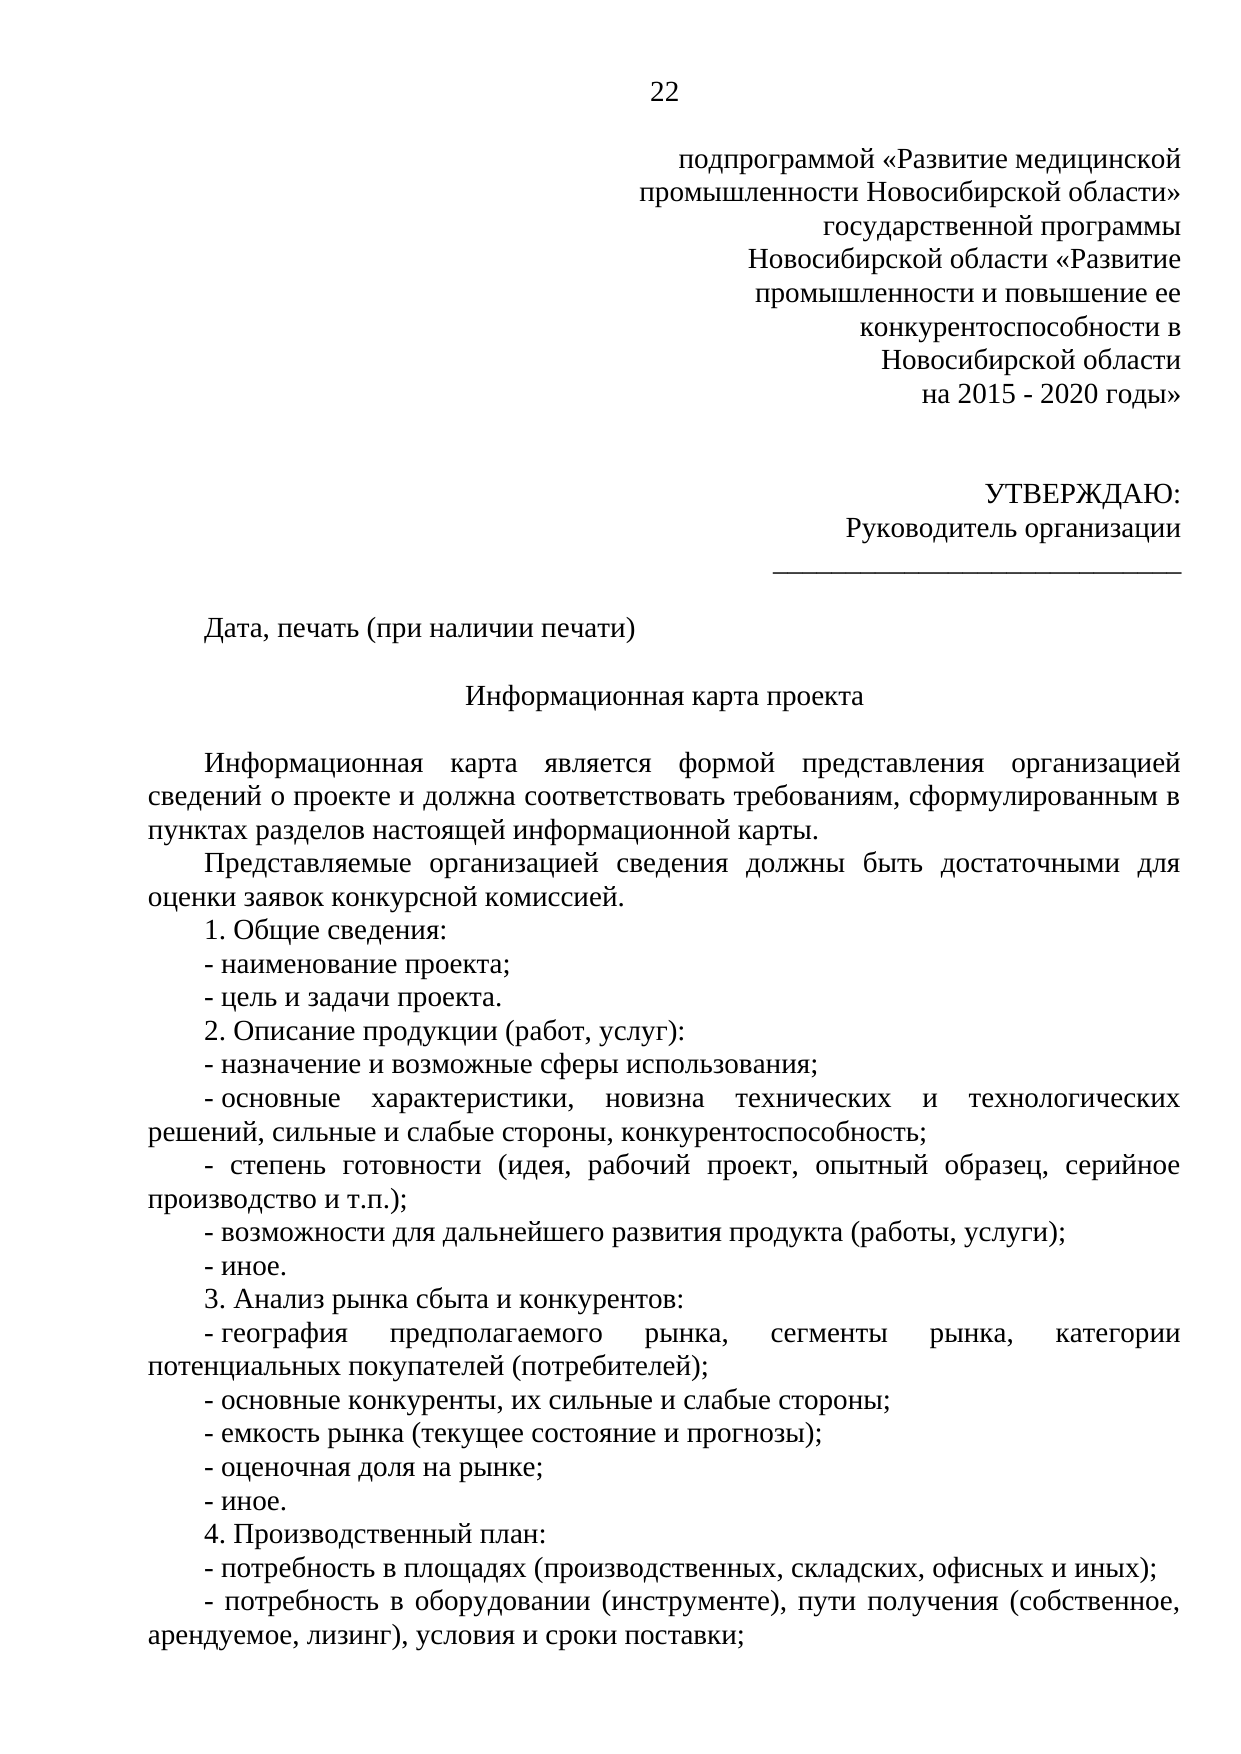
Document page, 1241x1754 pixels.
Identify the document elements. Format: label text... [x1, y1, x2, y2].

text - наименование проекта; [148, 946, 1181, 979]
text - оценочная доля на рынке; [148, 1449, 1181, 1483]
text Дата, печать (при наличии печати) [148, 611, 1181, 644]
text - основные характеристики, новизна технических и технологических решений, сильные и слабые стороны, конкурентоспособность; [148, 1080, 1181, 1147]
text Представляемые организацией сведения должны быть достаточными для оценки заявок конкурсной комиссией. [148, 845, 1181, 912]
text на 2015 - 2020 годы» [148, 376, 1181, 409]
text Новосибирской области [148, 342, 1181, 376]
text - география предполагаемого рынка, сегменты рынка, категории потенциальных покупателей (потребителей); [148, 1315, 1181, 1382]
text - степень готовности (идея, рабочий проект, опытный образец, серийное производство и т.п.); [148, 1147, 1181, 1214]
text - потребность в оборудовании (инструменте), пути получения (собственное, арендуемое, лизинг), условия и сроки поставки; [148, 1583, 1181, 1650]
text - возможности для дальнейшего развития продукта (работы, услуги); [148, 1214, 1181, 1248]
text УТВЕРЖДАЮ: [148, 476, 1181, 510]
text государственной программы [148, 208, 1181, 242]
text подпрограммой «Развитие медицинской [148, 141, 1181, 174]
text Руководитель организации [148, 510, 1181, 543]
text - потребность в площадях (производственных, складских, офисных и иных); [148, 1550, 1181, 1583]
text - назначение и возможные сферы использования; [148, 1047, 1181, 1080]
text Информационная карта является формой представления организацией сведений о проекте и должна соответствовать требованиям, сформулированным в пунктах разделов настоящей информационной карты. [148, 745, 1181, 845]
text - основные конкуренты, их сильные и слабые стороны; [148, 1382, 1181, 1416]
text Информационная карта проекта [148, 678, 1181, 711]
text - иное. [148, 1483, 1181, 1516]
text - цель и задачи проекта. [148, 979, 1181, 1013]
text 3. Анализ рынка сбыта и конкурентов: [148, 1281, 1181, 1315]
text 1. Общие сведения: [148, 912, 1181, 946]
text конкурентоспособности в [148, 309, 1181, 342]
text - емкость рынка (текущее состояние и прогнозы); [148, 1416, 1181, 1449]
text ____________________________ [148, 543, 1181, 577]
text промышленности и повышение ее [148, 275, 1181, 309]
text Новосибирской области «Развитие [148, 242, 1181, 275]
text - иное. [148, 1248, 1181, 1281]
text 4. Производственный план: [148, 1516, 1181, 1550]
text 2. Описание продукции (работ, услуг): [148, 1013, 1181, 1047]
text промышленности Новосибирской области» [148, 174, 1181, 208]
